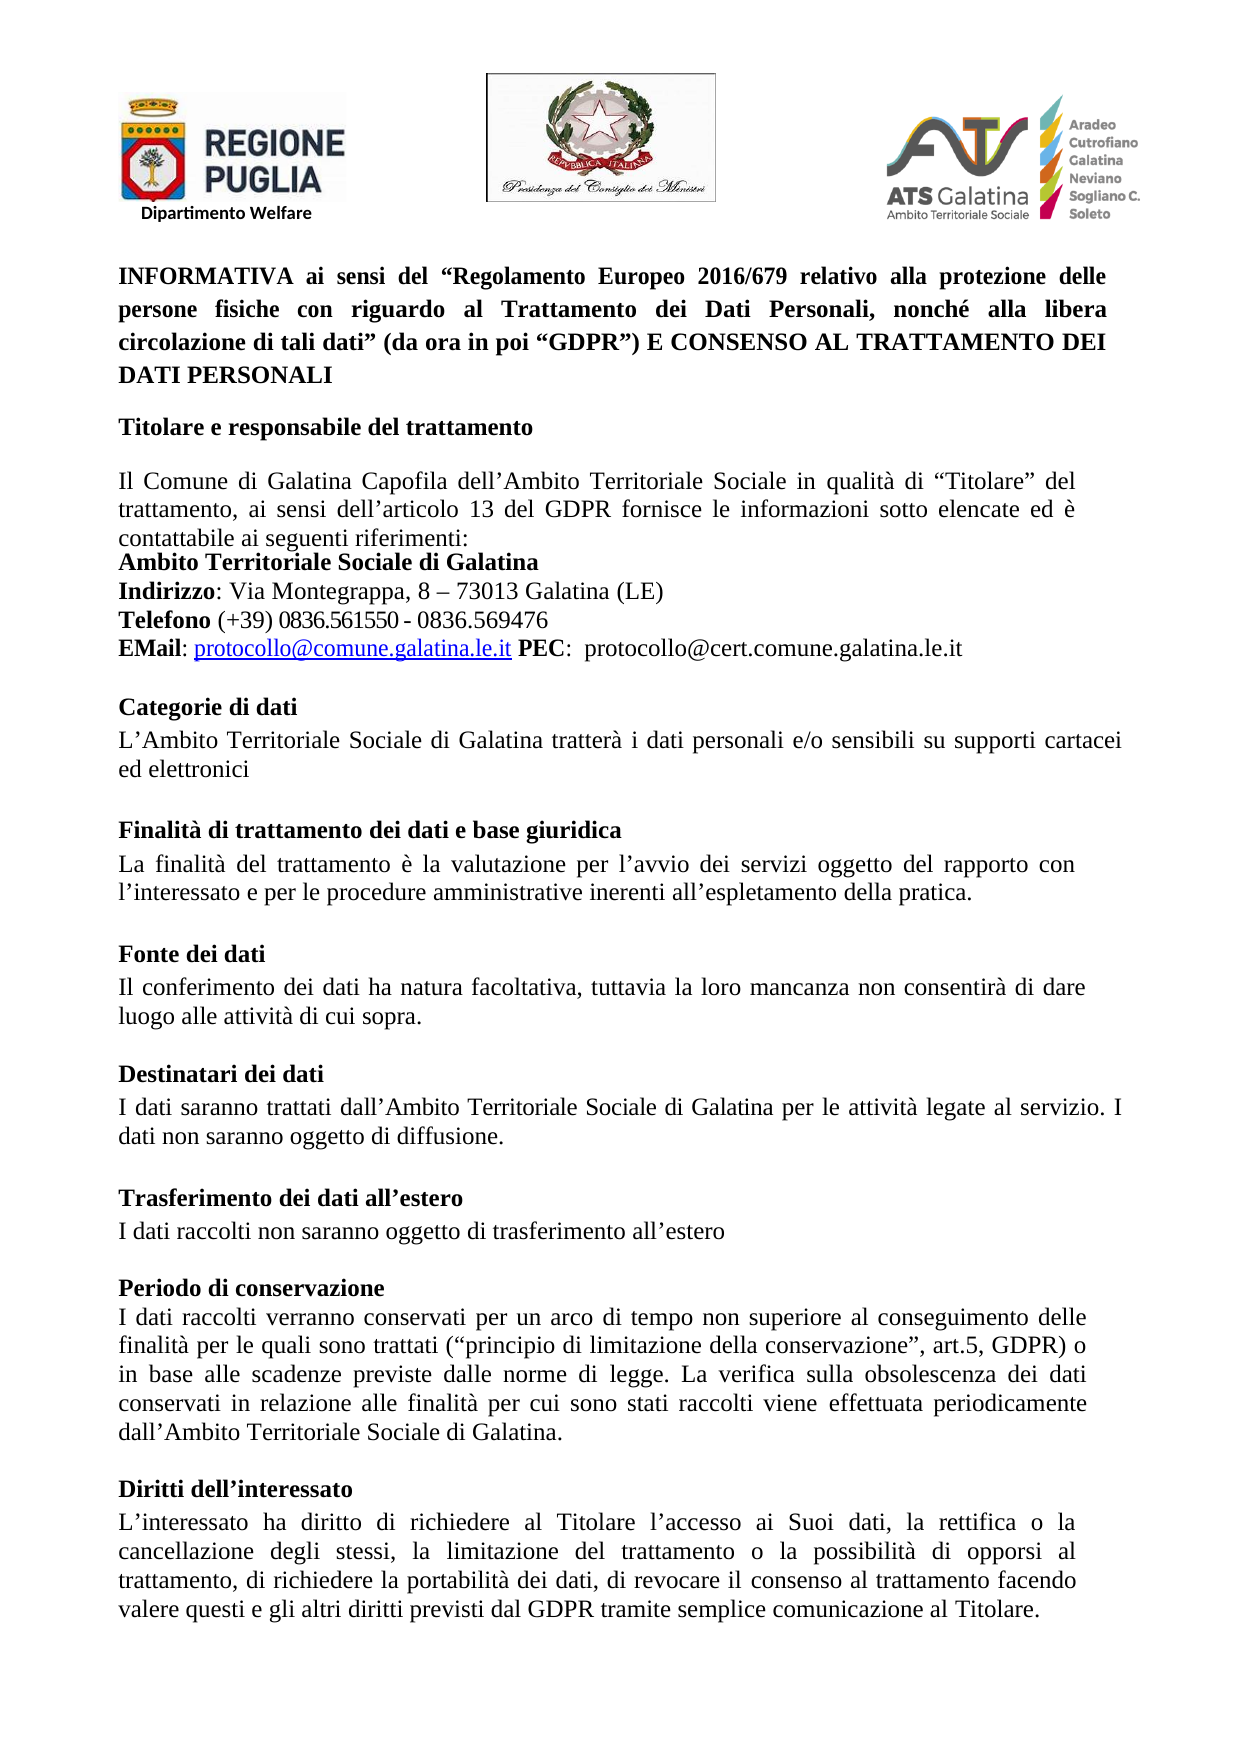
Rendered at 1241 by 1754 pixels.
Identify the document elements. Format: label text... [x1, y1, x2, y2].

text I dati saranno trattati dall’Ambito Territoriale Sociale di Galatina per le attività legate al servizio. I dati non saranno oggetto di diffusione. [118, 1092, 1122, 1150]
subtitle Destinatari dei dati [118, 1059, 1122, 1088]
picture [118, 92, 347, 202]
text Il Comune di Galatina Capofila dell’Ambito Territoriale Sociale in qualità di “Titolare” del trattamento, ai sensi dell’articolo 13 del GDPR fornisce le informazioni sotto elencate ed è contattabile ai seguenti riferimenti: [118, 466, 1076, 552]
subtitle Diritti dell’interessato [118, 1474, 1122, 1503]
text Il conferimento dei dati ha natura facoltativa, tuttavia la loro mancanza non consentirà di dare luogo alle attività di cui sopra. [118, 972, 1087, 1029]
subtitle Finalità di trattamento dei dati e base giuridica [118, 816, 1122, 844]
subtitle Fonte dei dati [118, 939, 1122, 968]
picture [880, 91, 1144, 226]
subtitle Periodo di conservazione [118, 1278, 1122, 1302]
text Titolare e responsabile del trattamento [118, 412, 1122, 441]
text Indirizzo: Via Montegrappa, 8 – 73013 Galatina (LE) Telefono (+39) 0836.561550 - 0836.569476 [118, 576, 664, 633]
text I dati raccolti non saranno oggetto di trasferimento all’estero [118, 1216, 1122, 1245]
text L’Ambito Territoriale Sociale di Galatina tratterà i dati personali e/o sensibili su supporti cartacei ed elettronici [118, 725, 1122, 783]
text L’interessato ha diritto di richiedere al Titolare l’accesso ai Suoi dati, la rettifica o la cancellazione degli stessi, la limitazione del trattamento o la possibilità di opporsi al trattamento, di richiedere la portabilità dei dati, di revocare il consenso al trattamento facendo valere questi e gli altri diritti previsti dal GDPR tramite semplice comunicazione al Titolare. [118, 1507, 1077, 1622]
text EMail: protocollo@comune.galatina.le.it PEC: protocollo@cert.comune.galatina.le.it [118, 633, 1122, 662]
text La finalità del trattamento è la valutazione per l’avvio dei servizi oggetto del rapporto con l’interessato e per le procedure amministrative inerenti all’espletamento della pratica. [118, 849, 1076, 906]
subtitle INFORMATIVA ai sensi del “Regolamento Europeo 2016/679 relativo alla protezione delle persone fisiche con riguardo al Trattamento dei Dati Personali, nonché alla libera circolazione di tali dati” (da ora in poi “GDPR”) E CONSENSO AL TRATTAMENTO DEI DATI PERSONALI [118, 261, 1107, 388]
text I dati raccolti verranno conservati per un arco di tempo non superiore al conseguimento delle finalità per le quali sono trattati (“principio di limitazione della conservazione”, art.5, GDPR) o in base alle scadenze previste dalle norme di legge. La verifica sulla obsolescenza dei dati conservati in relazione alle finalità per cui sono stati raccolti viene effettuata periodicamente dall’Ambito Territoriale Sociale di Galatina. [118, 1302, 1087, 1445]
picture [486, 73, 716, 202]
text Ambito Territoriale Sociale di Galatina [118, 552, 1122, 576]
subtitle Trasferimento dei dati all’estero [118, 1183, 1122, 1212]
subtitle Categorie di dati [118, 692, 1122, 721]
